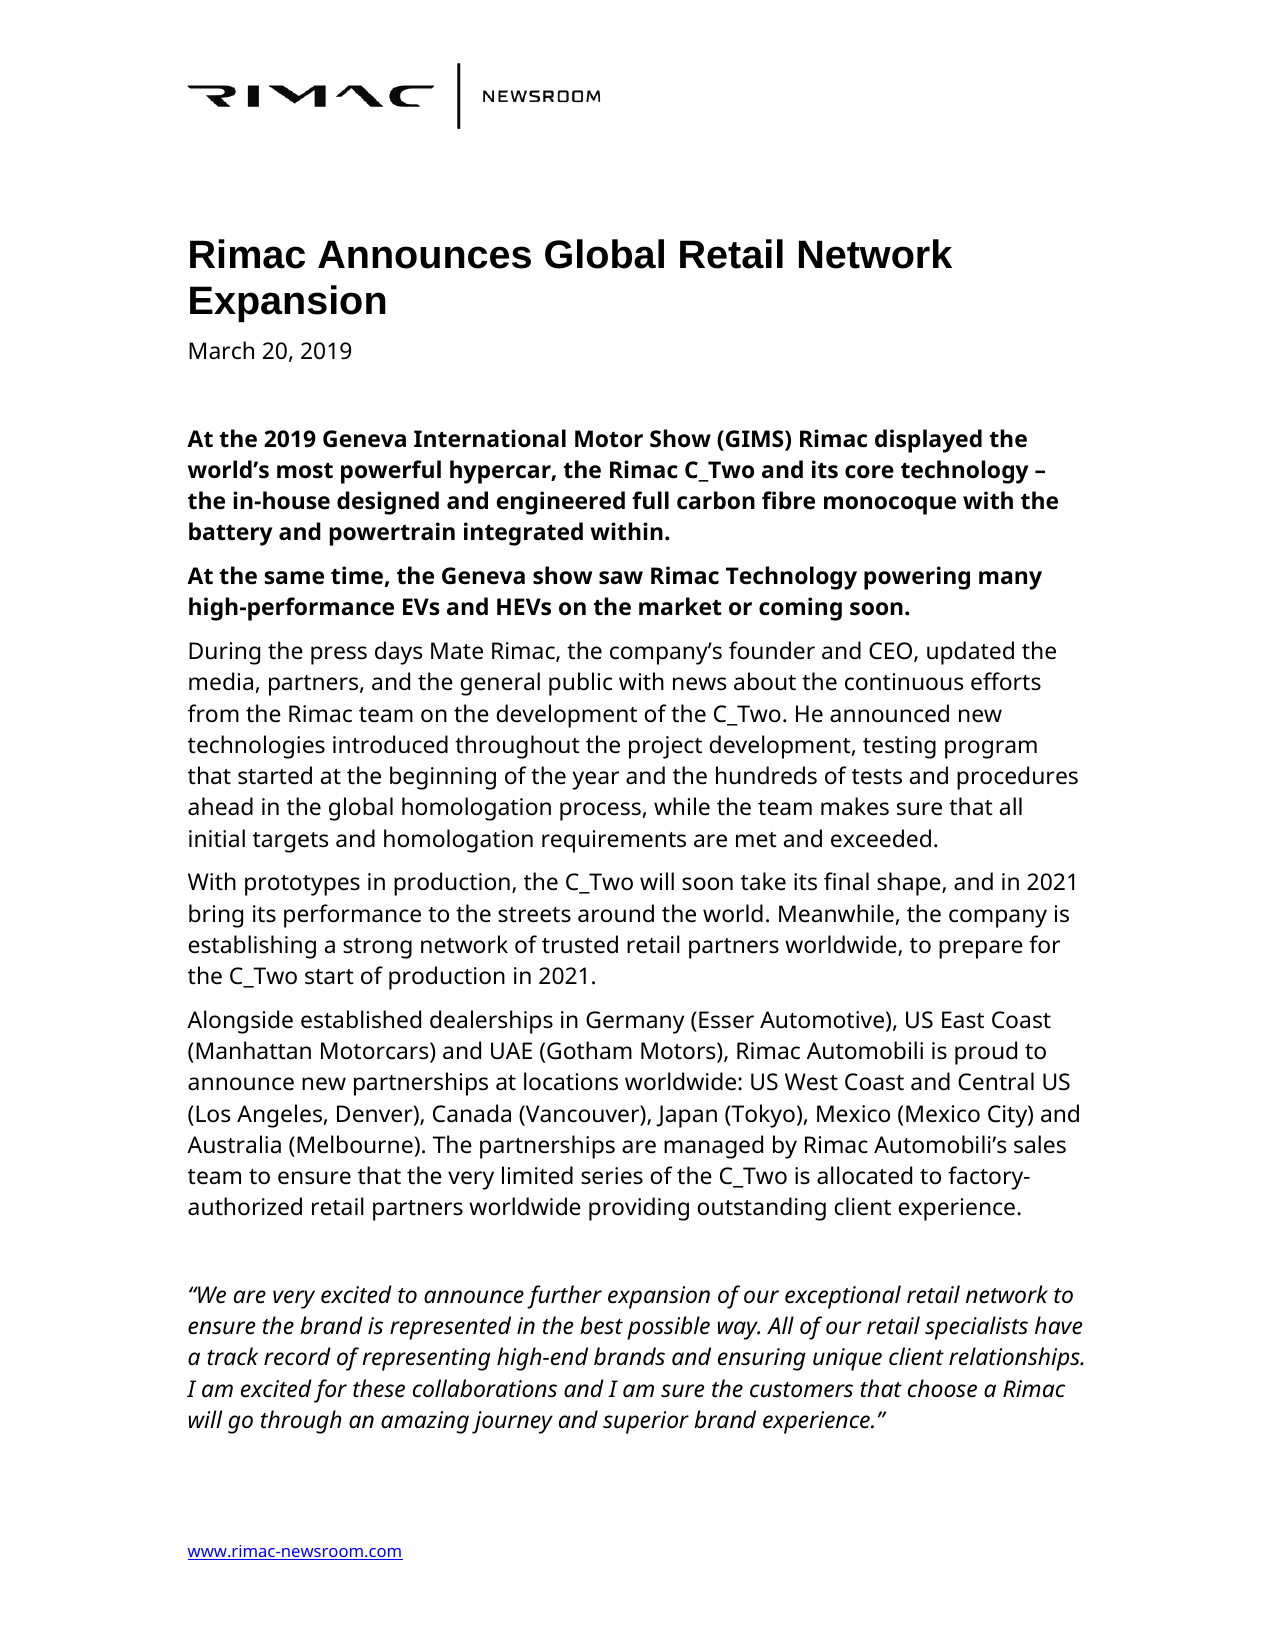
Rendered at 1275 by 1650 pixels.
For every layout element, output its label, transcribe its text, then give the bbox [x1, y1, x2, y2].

text Alongside established dealerships in Germany (Esser Automotive), US East Coast (Manhattan Motorcars) and UAE (Gotham Motors), Rimac Automobili is proud to announce new partnerships at locations worldwide: US West Coast and Central US (Los Angeles, Denver), Canada (Vancouver), Japan (Tokyo), Mexico (Mexico City) and Australia (Melbourne). The partnerships are managed by Rimac Automobili’s sales team to ensure that the very limited series of the C_Two is allocated to factory-authorized retail partners worldwide providing outstanding client experience. [187, 1004, 1087, 1222]
text At the 2019 Geneva International Motor Show (GIMS) Rimac displayed the world’s most powerful hypercar, the Rimac C_Two and its core technology – the in-house designed and engineered full carbon fibre monocoque with the battery and powertrain integrated within. [187, 422, 1087, 547]
subtitle Rimac Announces Global Retail Network Expansion [187, 231, 1087, 322]
text With prototypes in production, the C_Two will soon take its final shape, and in 2021 bring its performance to the streets around the world. Meanwhile, the company is establishing a strong network of trusted retail partners worldwide, to prepare for the C_Two start of production in 2021. [187, 866, 1087, 991]
text “We are very excited to announce further expansion of our exceptional retail network to ensure the brand is represented in the best possible way. All of our retail specialists have a track record of representing high-end brands and ensuring unique client relationships. I am excited for these collaborations and I am sure the customers that choose a Rimac will go through an amazing journey and superior brand experience.” [187, 1279, 1087, 1435]
text At the same time, the Geneva show saw Rimac Technology powering many high-performance EVs and HEVs on the market or coming soon. [187, 560, 1087, 622]
text March 20, 2019 [187, 335, 1087, 366]
text During the press days Mate Rimac, the company’s founder and CEO, updated the media, partners, and the general public with news about the continuous efforts from the Rimac team on the development of the C_Two. He announced new technologies introduced throughout the project development, testing program that started at the beginning of the year and the hundreds of tests and procedures ahead in the global homologation process, while the team makes sure that all initial targets and homologation requirements are met and exceeded. [187, 635, 1087, 854]
picture [187, 60, 600, 129]
